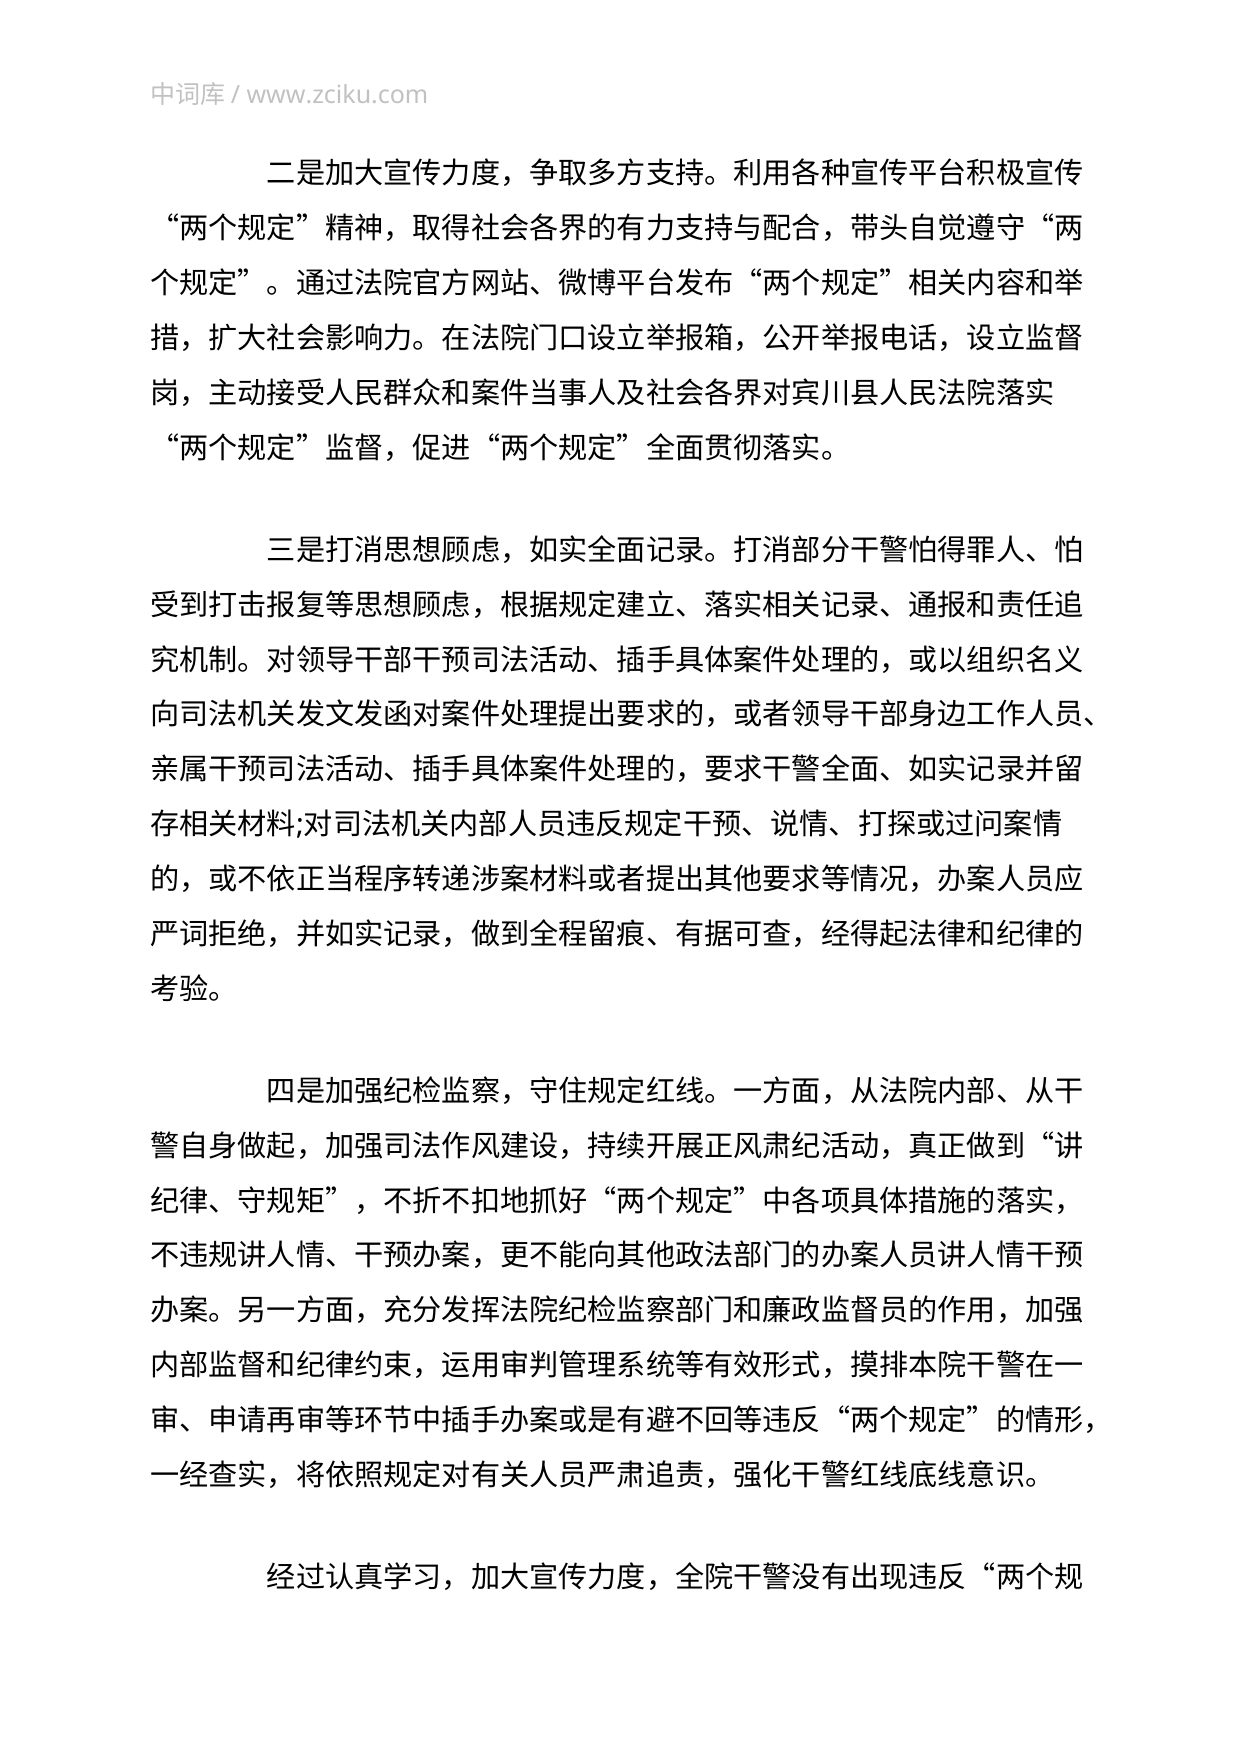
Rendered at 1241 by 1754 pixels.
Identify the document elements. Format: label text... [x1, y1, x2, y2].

text 二是加大宣传力度，争取多方支持。利用各种宣传平台积极宣传“两个规定”精神，取得社会各界的有力支持与配合，带头自觉遵守“两个规定”。通过法院官方网站、微博平台发布“两个规定”相关内容和举措，扩大社会影响力。在法院门口设立举报箱，公开举报电话，设立监督岗，主动接受人民群众和案件当事人及社会各界对宾川县人民法院落实“两个规定”监督，促进“两个规定”全面贯彻落实。 [150, 150, 1090, 467]
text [150, 1553, 1090, 1596]
text 三是打消思想顾虑，如实全面记录。打消部分干警怕得罪人、怕受到打击报复等思想顾虑，根据规定建立、落实相关记录、通报和责任追究机制。对领导干部干预司法活动、插手具体案件处理的，或以组织名义向司法机关发文发函对案件处理提出要求的，或者领导干部身边工作人员、亲属干预司法活动、插手具体案件处理的，要求干警全面、如实记录并留存相关材料;对司法机关内部人员违反规定干预、说情、打探或过问案情的，或不依正当程序转递涉案材料或者提出其他要求等情况，办案人员应严词拒绝，并如实记录，做到全程留痕、有据可查，经得起法律和纪律的考验。 [150, 526, 1090, 1008]
text 四是加强纪检监察，守住规定红线。一方面，从法院内部、从干警自身做起，加强司法作风建设，持续开展正风肃纪活动，真正做到“讲纪律、守规矩”，不折不扣地抓好“两个规定”中各项具体措施的落实，不违规讲人情、干预办案，更不能向其他政法部门的办案人员讲人情干预办案。另一方面，充分发挥法院纪检监察部门和廉政监督员的作用，加强内部监督和纪律约束，运用审判管理系统等有效形式，摸排本院干警在一审、申请再审等环节中插手办案或是有避不回等违反“两个规定”的情形，一经查实，将依照规定对有关人员严肃追责，强化干警红线底线意识。 [150, 1067, 1090, 1494]
